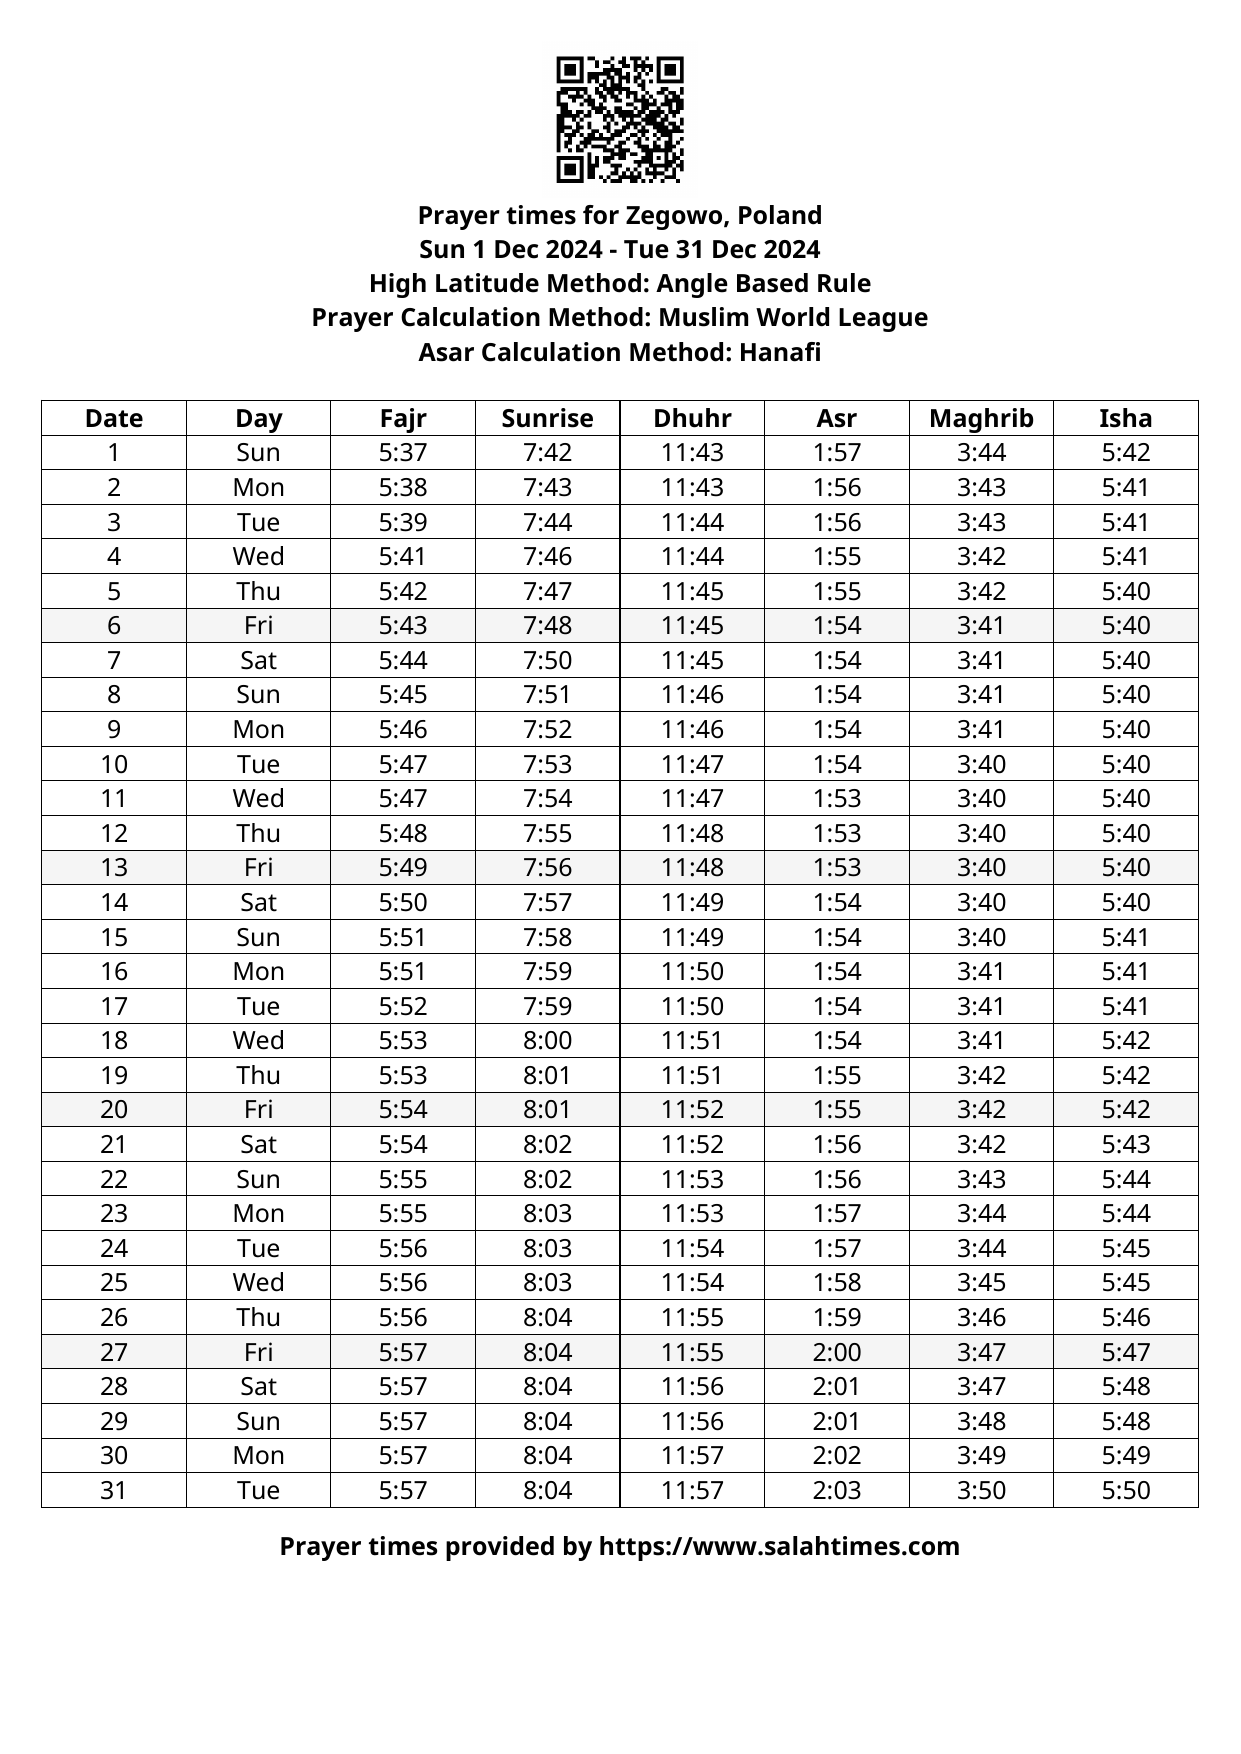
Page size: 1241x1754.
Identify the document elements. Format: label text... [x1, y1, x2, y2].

table_cell 3:40 [910, 851, 1053, 884]
table_cell Tue [187, 989, 330, 1022]
table_cell 5:49 [331, 851, 475, 884]
table_header Asr [765, 401, 909, 434]
table_cell 1:54 [765, 1024, 909, 1057]
table_cell 8:00 [476, 1024, 619, 1057]
table_cell Wed [187, 1024, 330, 1057]
table_cell 1:58 [765, 1266, 909, 1299]
table_cell 5:54 [331, 1127, 475, 1161]
table_cell 3:43 [910, 505, 1053, 538]
table_cell 5:44 [1054, 1196, 1198, 1230]
table_cell 8:04 [476, 1335, 619, 1368]
table_cell 5:57 [331, 1439, 475, 1472]
table_cell 6 [42, 609, 186, 642]
table_cell 11:57 [621, 1439, 764, 1472]
table_cell 5:41 [1054, 989, 1198, 1022]
table_cell Sun [187, 678, 330, 711]
table_cell 1:53 [765, 781, 909, 815]
text High Latitude Method: Angle Based Rule [42, 266, 1198, 300]
table_cell 2:03 [765, 1473, 909, 1507]
table_header Date [42, 401, 186, 434]
table_cell Sat [187, 643, 330, 677]
table_header Isha [1054, 401, 1198, 434]
table_cell 1:54 [765, 678, 909, 711]
table_cell 5:41 [1054, 470, 1198, 504]
table_cell 1:57 [765, 436, 909, 469]
table_cell 5:48 [1054, 1369, 1198, 1403]
table_cell 1:53 [765, 816, 909, 849]
table_cell 5:41 [1054, 539, 1198, 573]
table_cell 8:01 [476, 1058, 619, 1092]
table_cell 1:54 [765, 885, 909, 919]
table_cell 1:54 [765, 920, 909, 953]
table_cell 11:47 [621, 747, 764, 780]
table_cell 5:38 [331, 470, 475, 504]
table_cell 5:45 [331, 678, 475, 711]
table_cell 5:53 [331, 1058, 475, 1092]
table_cell 13 [42, 851, 186, 884]
table_cell 11:55 [621, 1335, 764, 1368]
table_cell 1:56 [765, 470, 909, 504]
table_cell 5 [42, 574, 186, 607]
table_cell 23 [42, 1196, 186, 1230]
table_cell Sat [187, 1127, 330, 1161]
table_cell 11:55 [621, 1300, 764, 1334]
table_cell Fri [187, 609, 330, 642]
table_cell 3:49 [910, 1439, 1053, 1472]
table_cell 11:47 [621, 781, 764, 815]
table_cell 7:42 [476, 436, 619, 469]
table_cell 26 [42, 1300, 186, 1334]
table_cell Fri [187, 1335, 330, 1368]
text Sun 1 Dec 2024 - Tue 31 Dec 2024 [42, 232, 1198, 266]
table_cell 11:43 [621, 436, 764, 469]
table_cell 5:40 [1054, 643, 1198, 677]
table_cell 1:55 [765, 574, 909, 607]
table_cell 11:46 [621, 678, 764, 711]
table_cell 3:47 [910, 1335, 1053, 1368]
table_cell 3:43 [910, 1162, 1053, 1195]
table_cell Sat [187, 1369, 330, 1403]
table_cell 3:44 [910, 436, 1053, 469]
table_cell 5:41 [1054, 920, 1198, 953]
table_cell 8:04 [476, 1439, 619, 1472]
table_cell 1 [42, 436, 186, 469]
table_cell 14 [42, 885, 186, 919]
text Asar Calculation Method: Hanafi [42, 334, 1198, 368]
table_cell 11:56 [621, 1369, 764, 1403]
table_cell 1:55 [765, 1058, 909, 1092]
table_cell 5:41 [1054, 954, 1198, 988]
picture [542, 41, 699, 198]
table_cell 5:39 [331, 505, 475, 538]
table_cell Wed [187, 539, 330, 573]
table_cell 5:51 [331, 954, 475, 988]
table_cell 5:50 [331, 885, 475, 919]
table_cell 11:46 [621, 712, 764, 746]
table_cell 5:46 [1054, 1300, 1198, 1334]
table_cell 11:43 [621, 470, 764, 504]
table_cell 3:48 [910, 1404, 1053, 1437]
table_cell 2:00 [765, 1335, 909, 1368]
table_cell 8:04 [476, 1300, 619, 1334]
table_cell 5:56 [331, 1266, 475, 1299]
table_header Fajr [331, 401, 475, 434]
table_cell 3:44 [910, 1196, 1053, 1230]
table_cell 11:44 [621, 539, 764, 573]
table_cell 5:43 [331, 609, 475, 642]
table_cell 5:47 [331, 747, 475, 780]
table_cell 5:55 [331, 1196, 475, 1230]
table_cell 11:52 [621, 1093, 764, 1126]
table_cell 8:03 [476, 1196, 619, 1230]
table_cell 18 [42, 1024, 186, 1057]
table_cell 3:41 [910, 989, 1053, 1022]
table_cell 5:40 [1054, 885, 1198, 919]
table_cell 5:54 [331, 1093, 475, 1126]
table_cell 8:04 [476, 1404, 619, 1437]
table_cell 15 [42, 920, 186, 953]
table_cell 1:54 [765, 609, 909, 642]
table_cell 7:51 [476, 678, 619, 711]
table_header Dhuhr [621, 401, 764, 434]
table_cell 5:37 [331, 436, 475, 469]
table_cell 9 [42, 712, 186, 746]
table_cell 3 [42, 505, 186, 538]
table_cell 5:47 [331, 781, 475, 815]
table_cell 2:01 [765, 1404, 909, 1437]
table_cell 30 [42, 1439, 186, 1472]
table_cell 5:56 [331, 1300, 475, 1334]
table_cell 1:56 [765, 1162, 909, 1195]
table_cell Thu [187, 1058, 330, 1092]
table_cell 3:42 [910, 1093, 1053, 1126]
table_cell 5:40 [1054, 781, 1198, 815]
table_cell 5:41 [1054, 505, 1198, 538]
table_cell 3:41 [910, 1024, 1053, 1057]
table_header Day [187, 401, 330, 434]
table_cell 11:53 [621, 1196, 764, 1230]
table_cell 11:44 [621, 505, 764, 538]
table_cell 1:54 [765, 747, 909, 780]
table_cell 7:50 [476, 643, 619, 677]
table_cell 7:47 [476, 574, 619, 607]
table_cell 8:02 [476, 1127, 619, 1161]
table_cell 1:54 [765, 954, 909, 988]
table_cell 11:51 [621, 1024, 764, 1057]
table_cell 3:42 [910, 539, 1053, 573]
table_cell 1:55 [765, 539, 909, 573]
table_cell 1:55 [765, 1093, 909, 1126]
table_cell 3:50 [910, 1473, 1053, 1507]
table_header Maghrib [910, 401, 1053, 434]
table_cell 5:47 [1054, 1335, 1198, 1368]
table_cell 5:53 [331, 1024, 475, 1057]
table_cell Sun [187, 1404, 330, 1437]
table_cell 5:48 [1054, 1404, 1198, 1437]
table_cell 5:57 [331, 1335, 475, 1368]
table_cell 5:49 [1054, 1439, 1198, 1472]
table_cell Wed [187, 1266, 330, 1299]
table_cell 8 [42, 678, 186, 711]
table_cell 7:52 [476, 712, 619, 746]
table_cell Mon [187, 1439, 330, 1472]
table_cell 5:42 [1054, 1024, 1198, 1057]
table_cell 5:48 [331, 816, 475, 849]
table_cell 8:04 [476, 1473, 619, 1507]
table_cell 7:56 [476, 851, 619, 884]
table_cell 1:59 [765, 1300, 909, 1334]
table_cell 7:53 [476, 747, 619, 780]
table_cell 5:40 [1054, 574, 1198, 607]
table_cell 5:56 [331, 1231, 475, 1264]
table_cell 2:01 [765, 1369, 909, 1403]
table_cell 3:41 [910, 609, 1053, 642]
table_cell 7:43 [476, 470, 619, 504]
table_cell 3:42 [910, 1058, 1053, 1092]
table_cell Thu [187, 1300, 330, 1334]
table_cell 3:47 [910, 1369, 1053, 1403]
table_cell 19 [42, 1058, 186, 1092]
table_cell 17 [42, 989, 186, 1022]
table_cell Tue [187, 505, 330, 538]
table_cell 11:52 [621, 1127, 764, 1161]
table_cell 11:54 [621, 1266, 764, 1299]
table_cell 7 [42, 643, 186, 677]
table_cell 3:42 [910, 574, 1053, 607]
table_cell 5:40 [1054, 851, 1198, 884]
table_cell Thu [187, 816, 330, 849]
table_cell 3:41 [910, 643, 1053, 677]
table_cell Tue [187, 747, 330, 780]
table_cell 11:45 [621, 643, 764, 677]
table_cell Thu [187, 574, 330, 607]
table_cell 5:42 [1054, 436, 1198, 469]
table_cell 5:41 [331, 539, 475, 573]
table_cell 28 [42, 1369, 186, 1403]
table_cell 8:04 [476, 1369, 619, 1403]
table_cell Wed [187, 781, 330, 815]
table_cell 4 [42, 539, 186, 573]
table_cell Mon [187, 712, 330, 746]
table_cell 7:59 [476, 989, 619, 1022]
table_header Sunrise [476, 401, 619, 434]
table_cell 20 [42, 1093, 186, 1126]
table_cell 22 [42, 1162, 186, 1195]
table_cell 8:03 [476, 1266, 619, 1299]
table_cell 7:44 [476, 505, 619, 538]
table_cell 8:02 [476, 1162, 619, 1195]
table_cell 7:48 [476, 609, 619, 642]
table_cell 3:41 [910, 954, 1053, 988]
table_cell 1:53 [765, 851, 909, 884]
table_cell 3:42 [910, 1127, 1053, 1161]
table_cell 5:40 [1054, 816, 1198, 849]
table_cell 7:54 [476, 781, 619, 815]
table_cell Sun [187, 920, 330, 953]
table_cell 1:54 [765, 989, 909, 1022]
table_cell 5:44 [1054, 1162, 1198, 1195]
table_cell Sun [187, 1162, 330, 1195]
table_cell 5:40 [1054, 747, 1198, 780]
table_cell 11:45 [621, 574, 764, 607]
table_cell 5:45 [1054, 1231, 1198, 1264]
table_cell 11:45 [621, 609, 764, 642]
table_cell 3:40 [910, 816, 1053, 849]
table_cell 11:56 [621, 1404, 764, 1437]
table_cell 5:42 [331, 574, 475, 607]
table_cell Mon [187, 1196, 330, 1230]
table_cell 3:44 [910, 1231, 1053, 1264]
table_cell 11:57 [621, 1473, 764, 1507]
table_cell 12 [42, 816, 186, 849]
table_cell 1:57 [765, 1196, 909, 1230]
table_cell 3:43 [910, 470, 1053, 504]
table_cell Sun [187, 436, 330, 469]
table_cell 7:46 [476, 539, 619, 573]
table_cell 5:57 [331, 1369, 475, 1403]
table_cell 5:57 [331, 1473, 475, 1507]
table_cell 5:50 [1054, 1473, 1198, 1507]
table_cell 5:55 [331, 1162, 475, 1195]
table_cell 3:40 [910, 747, 1053, 780]
table_cell 8:01 [476, 1093, 619, 1126]
table_cell 11:48 [621, 851, 764, 884]
table_cell 11:50 [621, 954, 764, 988]
table_cell 5:57 [331, 1404, 475, 1437]
table_cell 10 [42, 747, 186, 780]
table_cell 5:40 [1054, 712, 1198, 746]
table_cell 24 [42, 1231, 186, 1264]
table_cell Tue [187, 1473, 330, 1507]
table_cell 5:42 [1054, 1093, 1198, 1126]
table_cell 25 [42, 1266, 186, 1299]
table_cell 1:56 [765, 505, 909, 538]
table_cell 11:49 [621, 920, 764, 953]
text Prayer Calculation Method: Muslim World League [42, 300, 1198, 334]
table_cell 2:02 [765, 1439, 909, 1472]
table_cell 3:41 [910, 712, 1053, 746]
table_cell 5:45 [1054, 1266, 1198, 1299]
table_cell 7:55 [476, 816, 619, 849]
table_cell 1:57 [765, 1231, 909, 1264]
table_cell 1:54 [765, 712, 909, 746]
table_cell 5:40 [1054, 678, 1198, 711]
table_cell 31 [42, 1473, 186, 1507]
table_cell 27 [42, 1335, 186, 1368]
text Prayer times for Zegowo, Poland [42, 198, 1198, 232]
table_cell 7:59 [476, 954, 619, 988]
table_cell 21 [42, 1127, 186, 1161]
table_cell 3:45 [910, 1266, 1053, 1299]
table_cell 7:58 [476, 920, 619, 953]
table_cell 5:44 [331, 643, 475, 677]
table_cell 11:49 [621, 885, 764, 919]
table_cell Fri [187, 1093, 330, 1126]
table_cell Fri [187, 851, 330, 884]
table_cell 1:56 [765, 1127, 909, 1161]
table_cell 5:52 [331, 989, 475, 1022]
table_cell 11 [42, 781, 186, 815]
table_cell 5:46 [331, 712, 475, 746]
table_cell Sat [187, 885, 330, 919]
table_cell 5:40 [1054, 609, 1198, 642]
table_cell 3:40 [910, 885, 1053, 919]
table_cell 11:48 [621, 816, 764, 849]
table_cell 11:50 [621, 989, 764, 1022]
table_cell 29 [42, 1404, 186, 1437]
table_cell 3:40 [910, 920, 1053, 953]
table_cell Mon [187, 954, 330, 988]
table_cell 5:42 [1054, 1058, 1198, 1092]
table_cell 8:03 [476, 1231, 619, 1264]
table_cell 5:51 [331, 920, 475, 953]
table_cell 1:54 [765, 643, 909, 677]
table_cell 3:41 [910, 678, 1053, 711]
table_cell 16 [42, 954, 186, 988]
table_cell 11:54 [621, 1231, 764, 1264]
table_cell 5:43 [1054, 1127, 1198, 1161]
table_cell 3:46 [910, 1300, 1053, 1334]
table_cell Tue [187, 1231, 330, 1264]
table_cell Mon [187, 470, 330, 504]
text Prayer times provided by https://www.salahtimes.com [42, 1528, 1198, 1563]
table_cell 2 [42, 470, 186, 504]
table_cell 11:53 [621, 1162, 764, 1195]
table_cell 11:51 [621, 1058, 764, 1092]
table_cell 3:40 [910, 781, 1053, 815]
table_cell 7:57 [476, 885, 619, 919]
